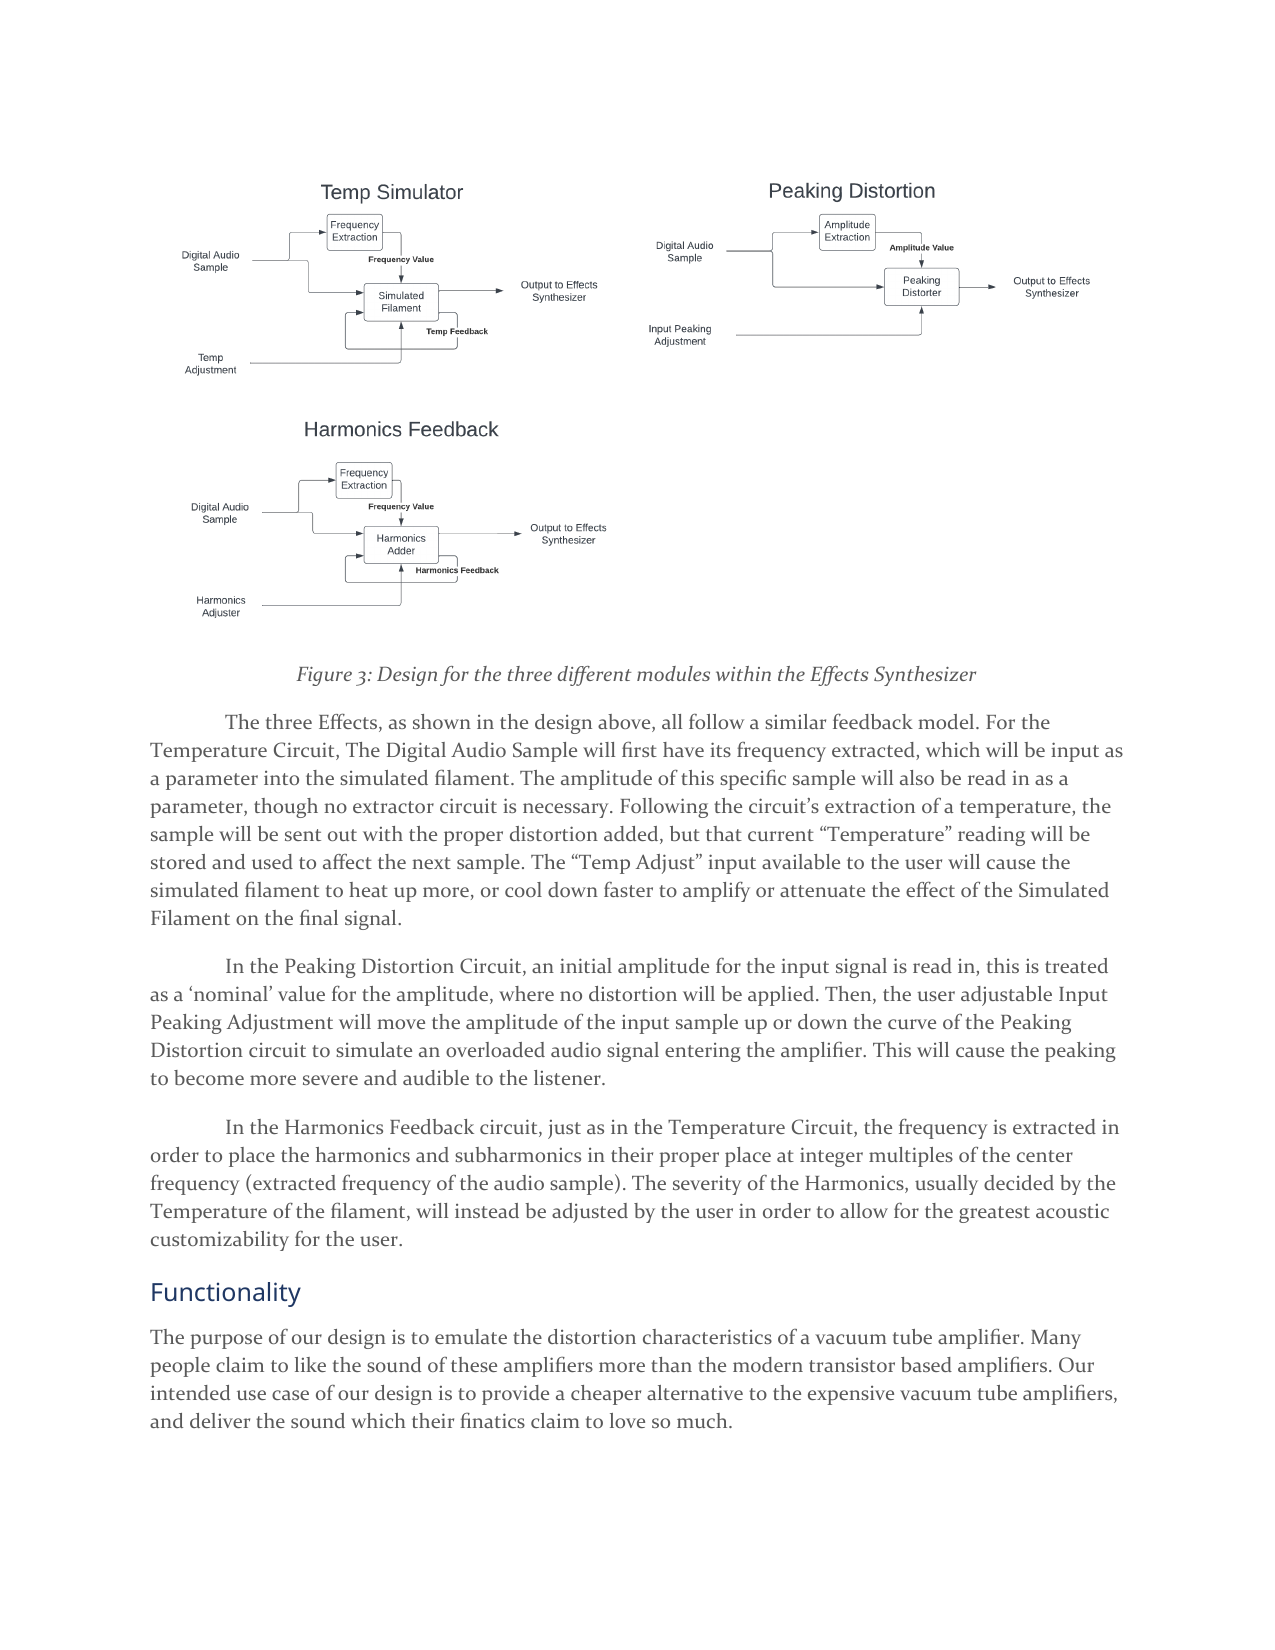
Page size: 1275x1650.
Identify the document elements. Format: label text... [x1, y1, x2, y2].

picture [150, 150, 1125, 638]
text Figure 3: Design for the three different modules within the Effects Synthesizer [150, 661, 1125, 686]
subtitle Functionality [150, 1274, 1125, 1309]
text The purpose of our design is to emulate the distortion characteristics of a vacuum tube amplifier. Many people claim to like the sound of these amplifiers more than the modern transistor based amplifiers. Our intended use case of our design is to provide a cheaper alternative to the expensive vacuum tube amplifiers, and deliver the sound which their finatics claim to love so much. [150, 1324, 1125, 1434]
text In the Peaking Distortion Circuit, an initial amplitude for the input signal is read in, this is treated as a ‘nominal’ value for the amplitude, where no distortion will be applied. Then, the user adjustable Input Peaking Adjustment will move the amplitude of the input sample up or down the curve of the Peaking Distortion circuit to simulate an overloaded audio signal entering the amplifier. This will cause the peaking to become more severe and audible to the listener. [150, 954, 1125, 1091]
text In the Harmonics Feedback circuit, just as in the Temperature Circuit, the frequency is extracted in order to place the harmonics and subharmonics in their proper place at integer multiples of the center frequency (extracted frequency of the audio sample). The severity of the Harmonics, usually decided by the Temperature of the filament, will instead be adjusted by the user in order to allow for the greatest acoustic customizability for the user. [150, 1114, 1125, 1251]
text The three Effects, as shown in the design above, all follow a similar feedback model. For the Temperature Circuit, The Digital Audio Sample will first have its frequency extracted, which will be input as a parameter into the simulated filament. The amplitude of this specific sample will also be read in as a parameter, though no extractor circuit is necessary. Following the circuit’s extraction of a temperature, the sample will be sent out with the proper distortion added, but that current “Temperature” reading will be stored and used to affect the next sample. The “Temp Adjust” input available to the user will cause the simulated filament to heat up more, or cool down faster to amplify or attenuate the effect of the Simulated Filament on the final signal. [150, 709, 1125, 930]
